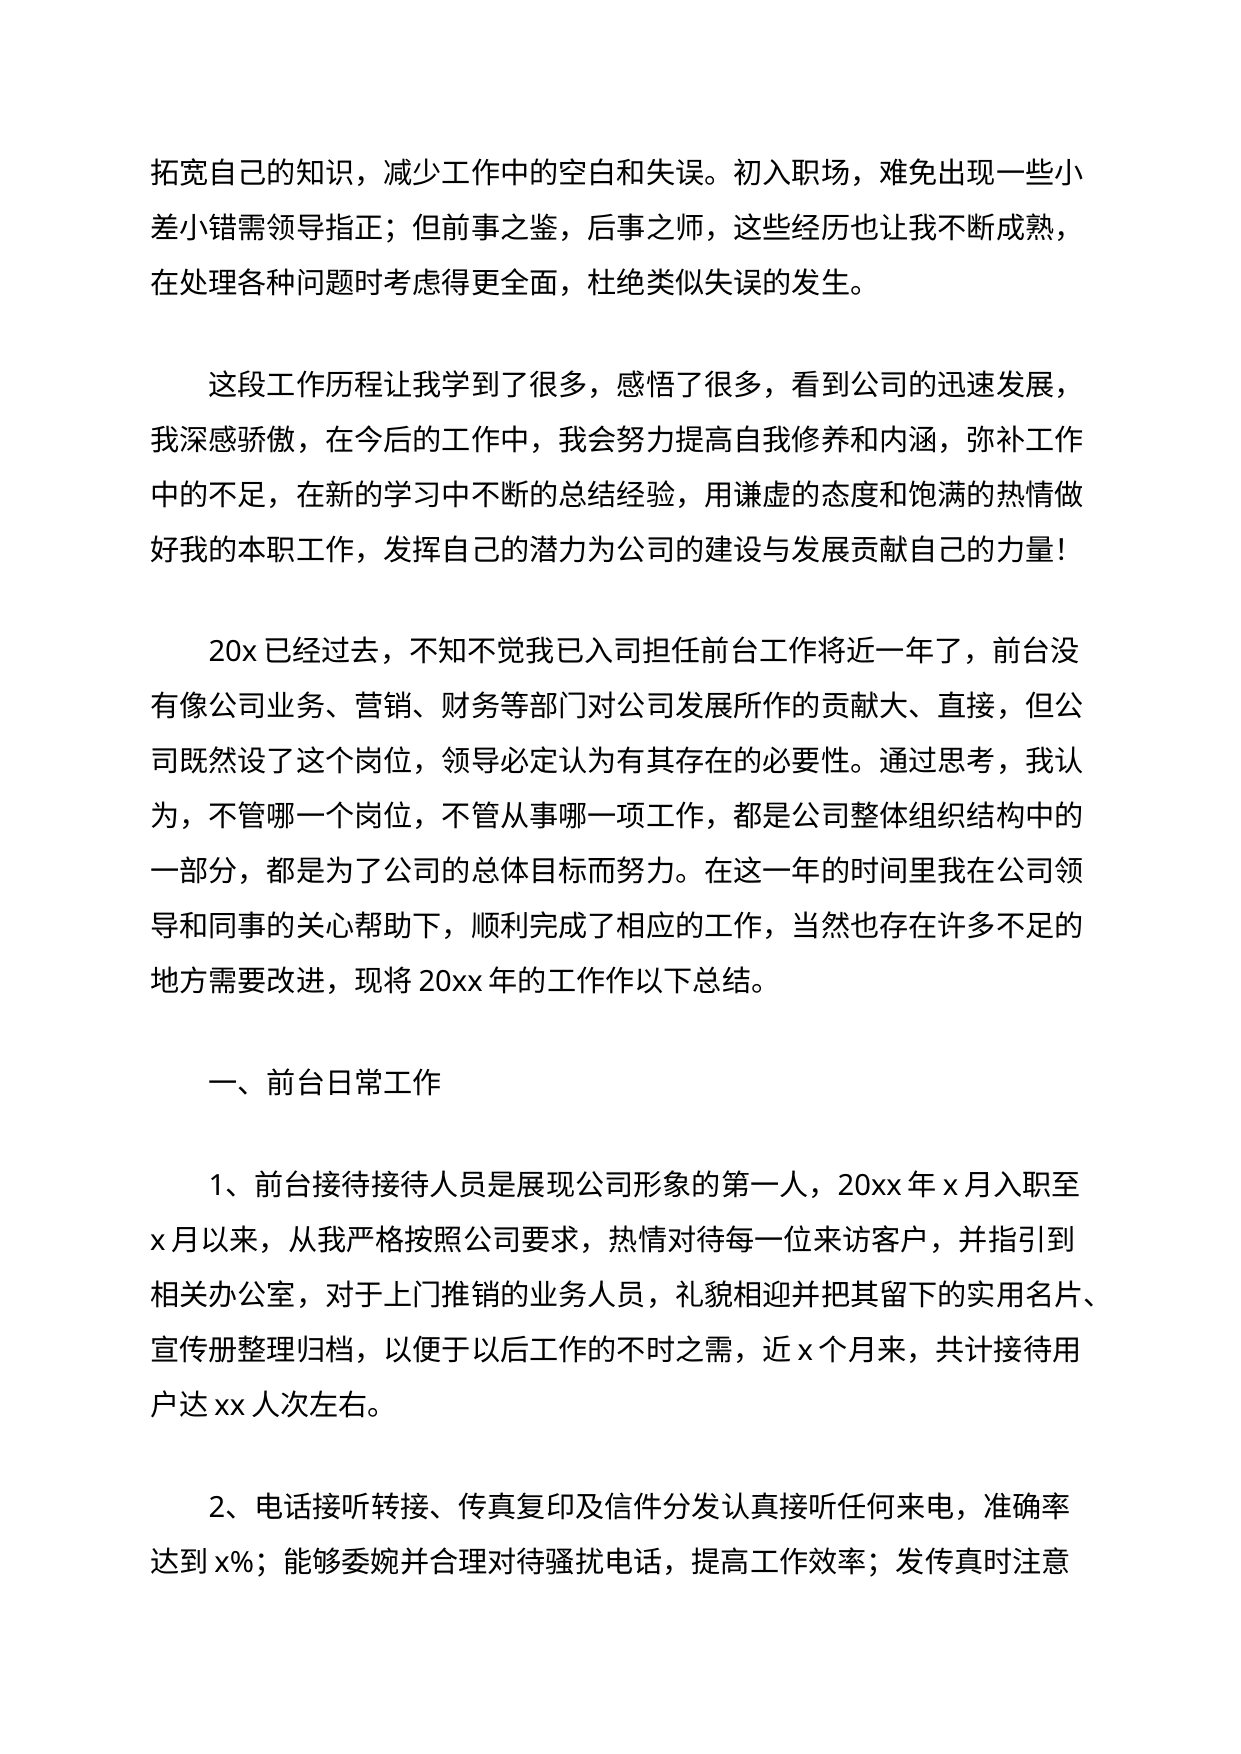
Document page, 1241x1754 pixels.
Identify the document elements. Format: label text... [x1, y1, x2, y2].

text 一、前台日常工作 [150, 1059, 1090, 1102]
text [150, 150, 1090, 302]
text 20x已经过去，不知不觉我已入司担任前台工作将近一年了，前台没有像公司业务、营销、财务等部门对公司发展所作的贡献大、直接，但公司既然设了这个岗位，领导必定认为有其存在的必要性。通过思考，我认为，不管哪一个岗位，不管从事哪一项工作，都是公司整体组织结构中的一部分，都是为了公司的总体目标而努力。在这一年的时间里我在公司领导和同事的关心帮助下，顺利完成了相应的工作，当然也存在许多不足的地方需要改进，现将20xx年的工作作以下总结。 [150, 628, 1090, 1000]
text 这段工作历程让我学到了很多，感悟了很多，看到公司的迅速发展，我深感骄傲，在今后的工作中，我会努力提高自我修养和内涵，弥补工作中的不足，在新的学习中不断的总结经验，用谦虚的态度和饱满的热情做好我的本职工作，发挥自己的潜力为公司的建设与发展贡献自己的力量！ [150, 362, 1090, 568]
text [150, 1483, 1090, 1581]
text 1、前台接待接待人员是展现公司形象的第一人，20xx年x月入职至x月以来，从我严格按照公司要求，热情对待每一位来访客户，并指引到相关办公室，对于上门推销的业务人员，礼貌相迎并把其留下的实用名片、宣传册整理归档，以便于以后工作的不时之需，近x个月来，共计接待用户达xx人次左右。 [150, 1161, 1090, 1423]
